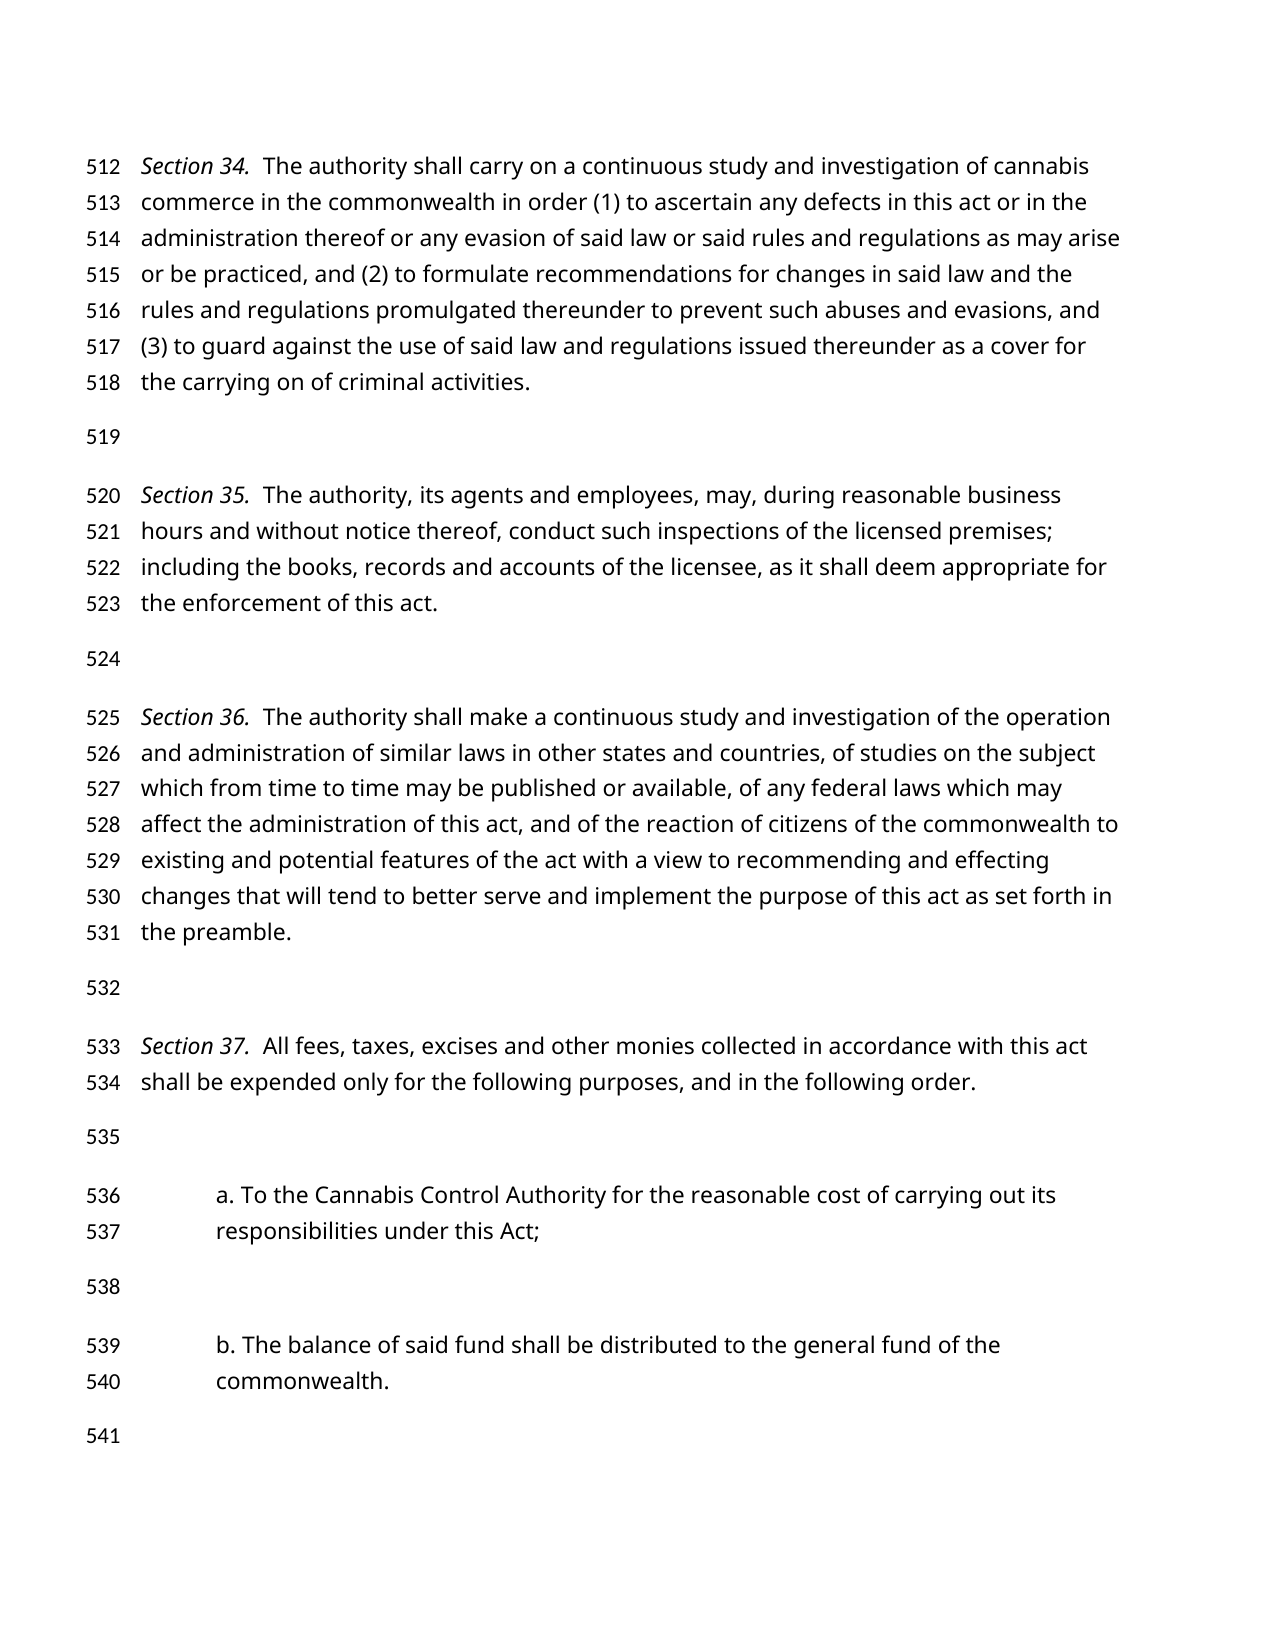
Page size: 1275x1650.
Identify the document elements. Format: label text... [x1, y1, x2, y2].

text Section 35. The authority, its agents and employees, may, during reasonable business hours and without notice thereof, conduct such inspections of the licensed premises; including the books, records and accounts of the licensee, as it shall deem appropriate for the enforcement of this act. [141, 479, 1125, 618]
text Section 36. The authority shall make a continuous study and investigation of the operation and administration of similar laws in other states and countries, of studies on the subject which from time to time may be published or available, of any federal laws which may affect the administration of this act, and of the reaction of citizens of the commonwealth to existing and potential features of the act with a view to recommending and effecting changes that will tend to better serve and implement the purpose of this act as set forth in the preamble. [141, 701, 1125, 947]
text b. The balance of said fund shall be distributed to the general fund of the commonwealth. [216, 1329, 1125, 1396]
text a. To the Cannabis Control Authority for the reasonable cost of carrying out its responsibilities under this Act; [141, 1179, 1125, 1246]
text Section 37. All fees, taxes, excises and other monies collected in accordance with this act shall be expended only for the following purposes, and in the following order. [141, 1030, 1125, 1097]
text Section 34. The authority shall carry on a continuous study and investigation of cannabis commerce in the commonwealth in order (1) to ascertain any defects in this act or in the administration thereof or any evasion of said law or said rules and regulations as may arise or be practiced, and (2) to formulate recommendations for changes in said law and the rules and regulations promulgated thereunder to prevent such abuses and evasions, and (3) to guard against the use of said law and regulations issued thereunder as a cover for the carrying on of criminal activities. [141, 150, 1125, 397]
